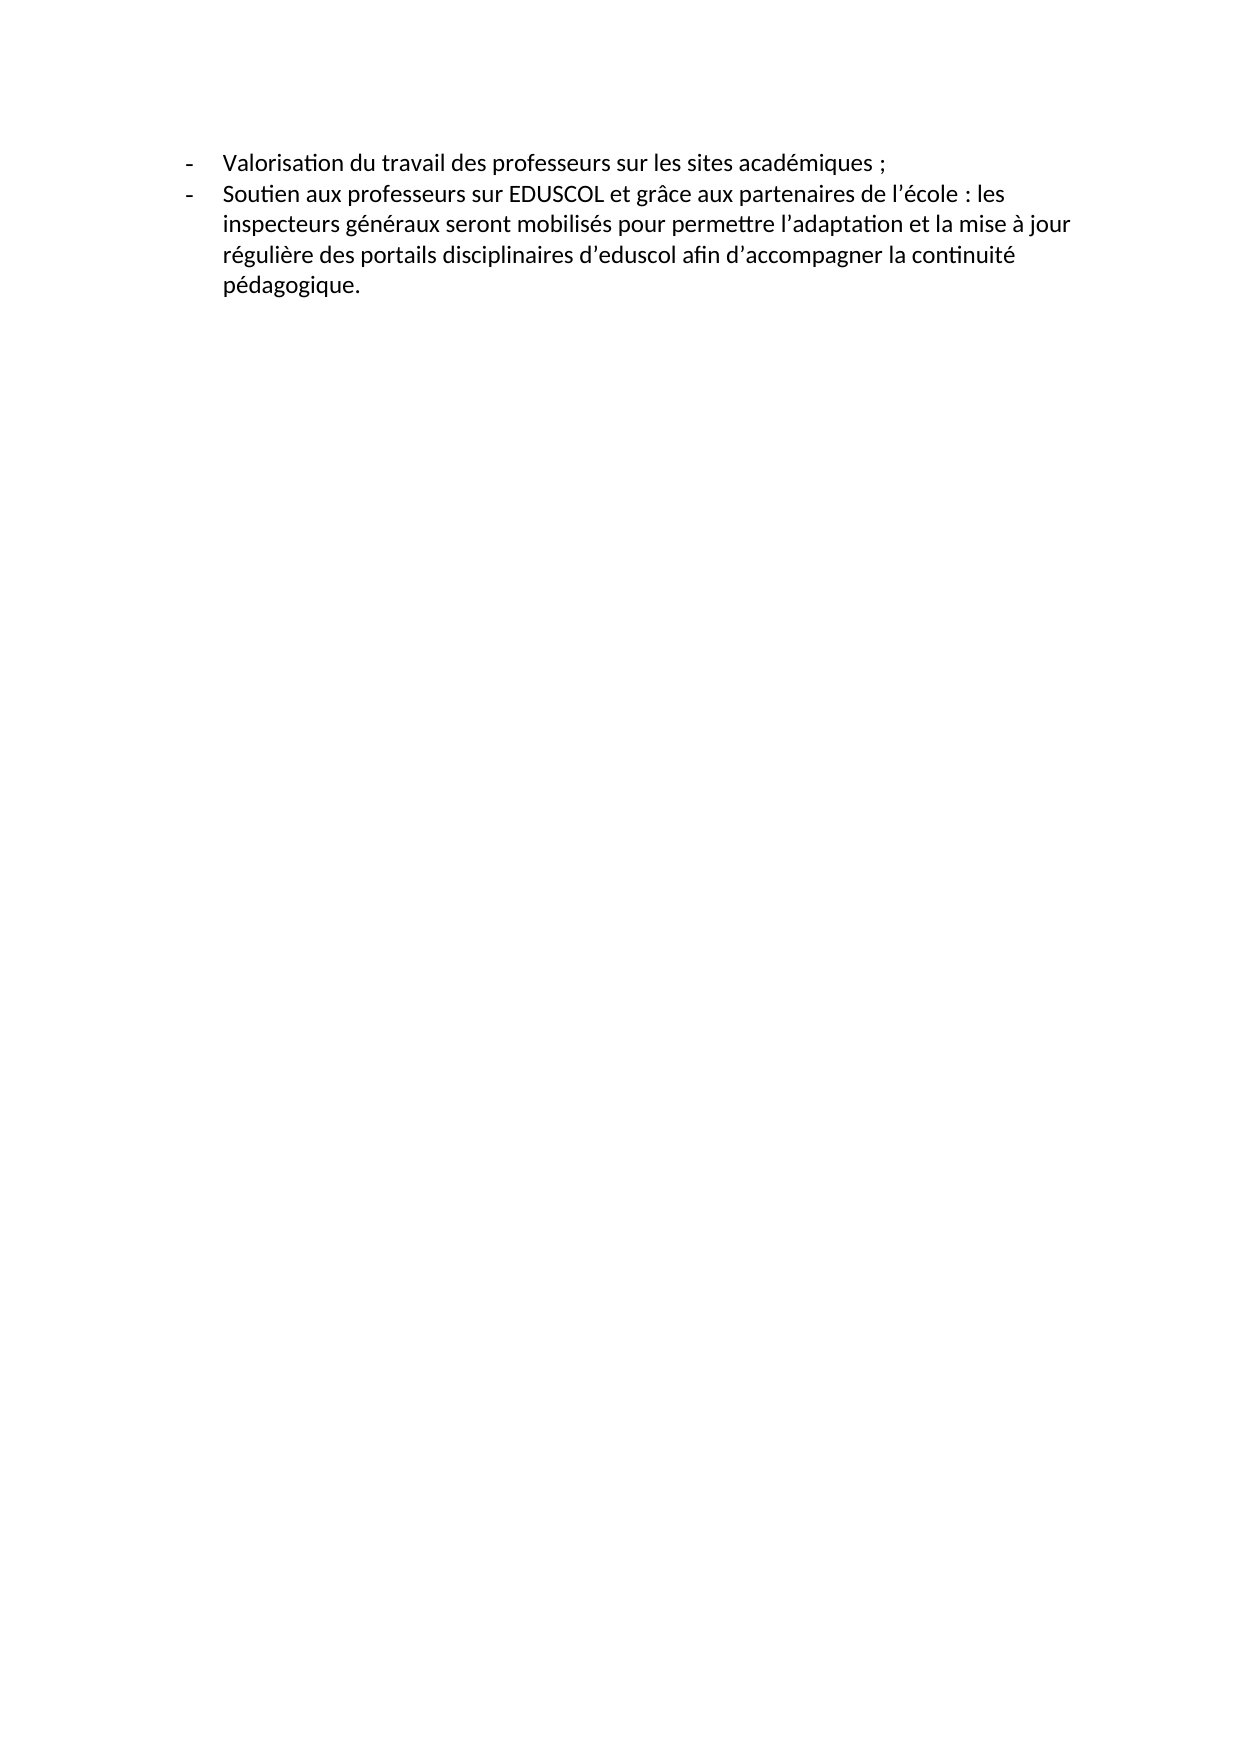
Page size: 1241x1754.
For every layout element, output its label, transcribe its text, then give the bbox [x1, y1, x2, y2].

list Soutien aux professeurs sur EDUSCOL et grâce aux partenaires de l’école : les inspecteurs généraux seront mobilisés pour permettre l’adaptation et la mise à jour régulière des portails disciplinaires d’eduscol afin d’accompagner la continuité pédagogique. [185, 178, 1093, 300]
list Valorisation du travail des professeurs sur les sites académiques ; [185, 148, 1093, 178]
